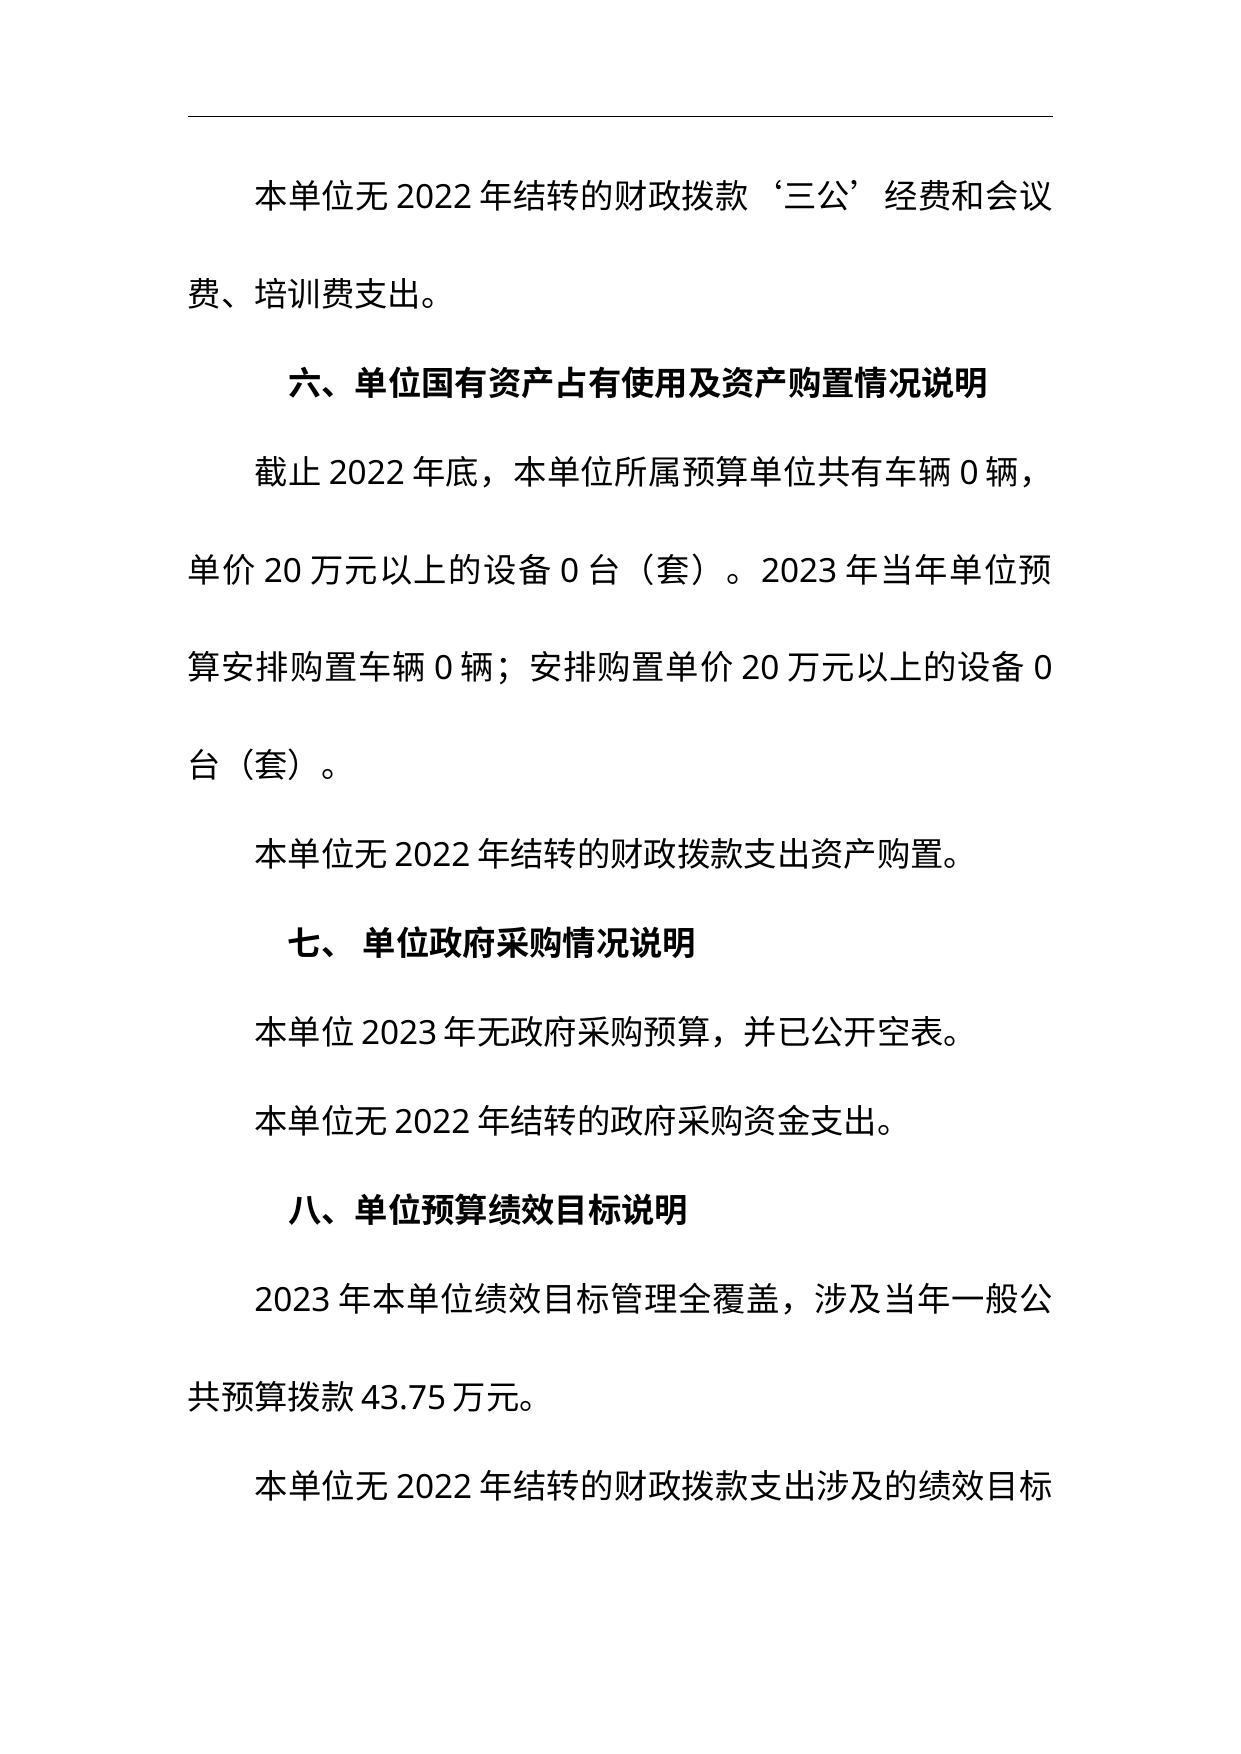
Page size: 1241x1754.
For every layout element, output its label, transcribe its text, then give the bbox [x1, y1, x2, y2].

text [187, 1451, 1053, 1516]
text 六、单位国有资产占有使用及资产购置情况说明 [187, 348, 1053, 413]
text 截止2022年底，本单位所属预算单位共有车辆0辆，单价20万元以上的设备0台（套）。2023年当年单位预算安排购置车辆0辆；安排购置单价20万元以上的设备0台（套）。 [187, 438, 1053, 795]
list 单位政府采购情况说明 [287, 908, 1053, 973]
text 本单位无2022年结转的财政拨款支出资产购置。 [187, 819, 1053, 884]
text 本单位无2022年结转的财政拨款‘三公’经费和会议费、培训费支出。 [187, 162, 1053, 324]
text 2023年本单位绩效目标管理全覆盖，涉及当年一般公共预算拨款43.75万元。 [187, 1265, 1053, 1427]
text 本单位2023年无政府采购预算，并已公开空表。 [187, 997, 1053, 1062]
text 八、单位预算绩效目标说明 [187, 1176, 1053, 1241]
text 本单位无2022年结转的政府采购资金支出。 [187, 1087, 1053, 1152]
